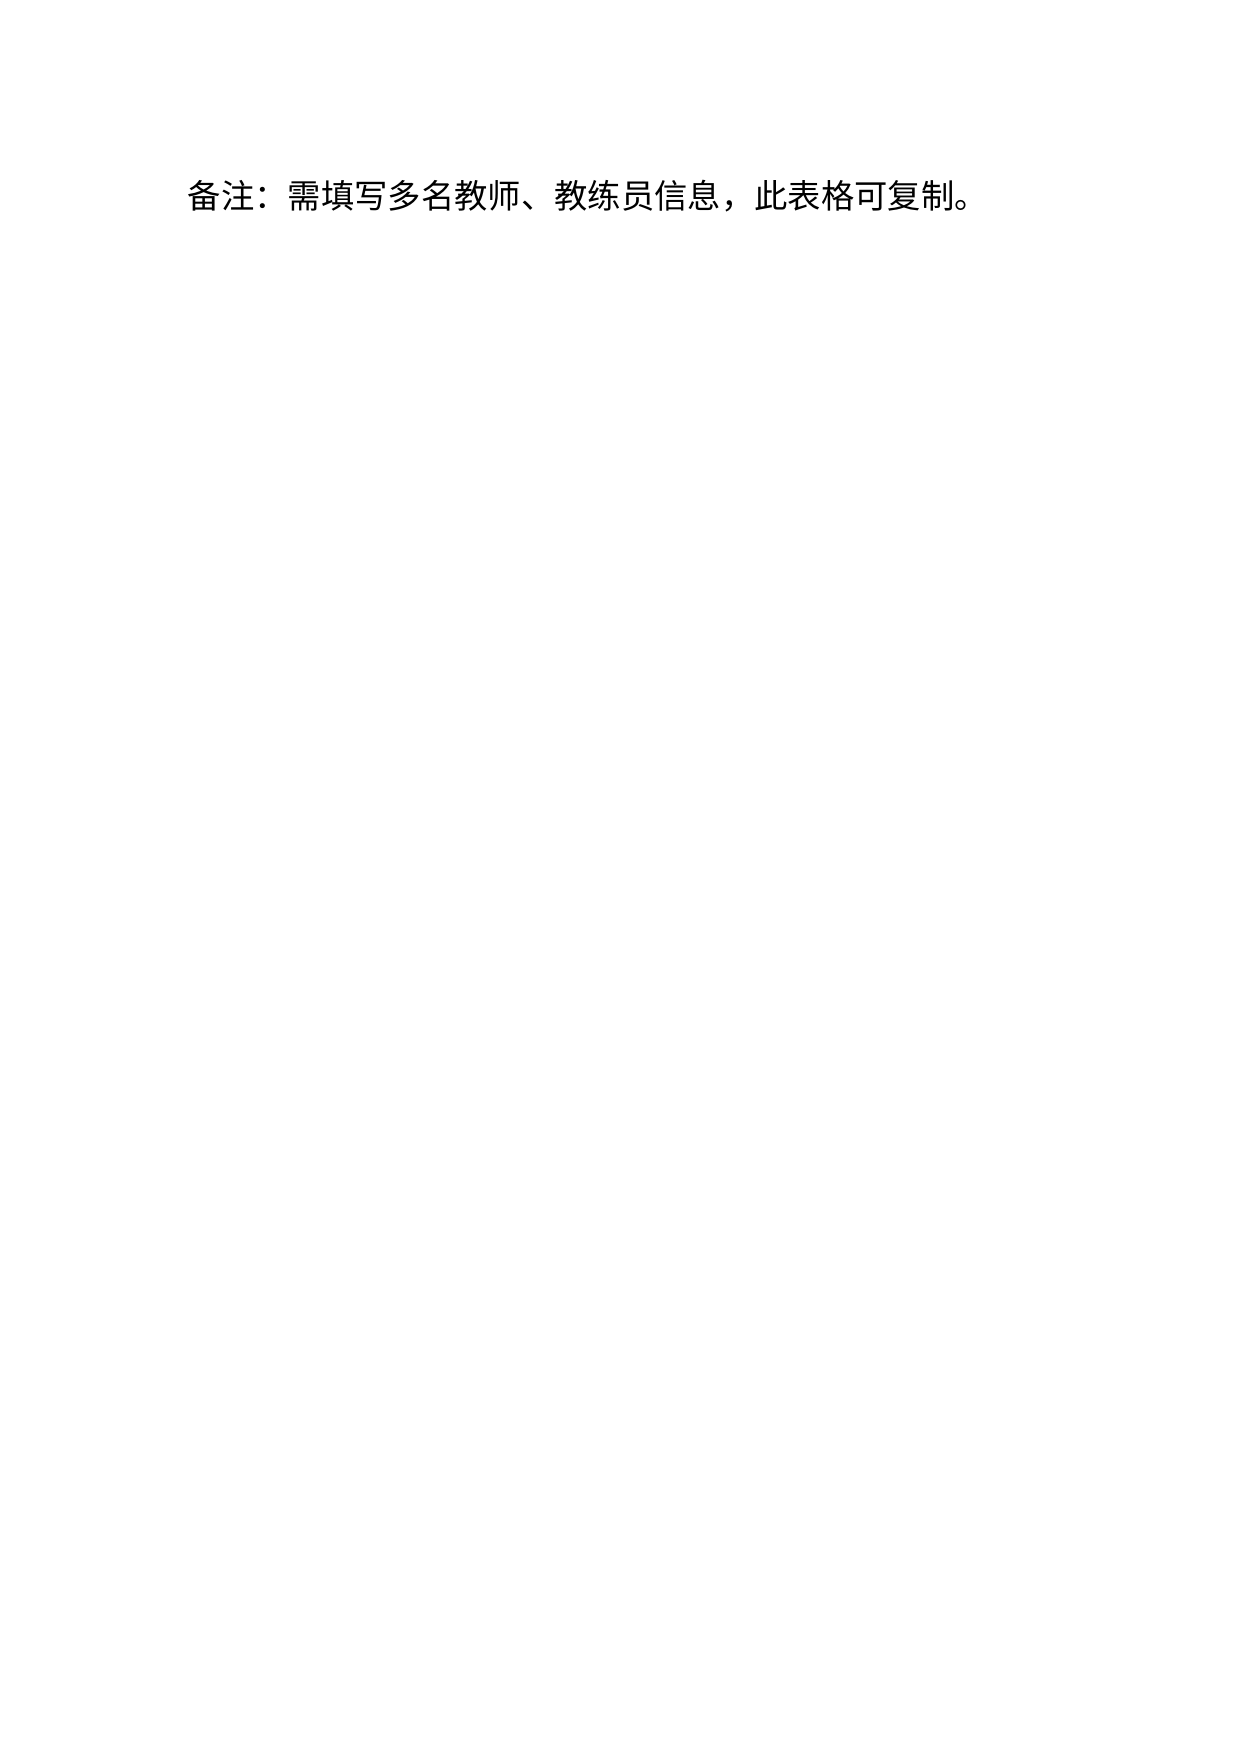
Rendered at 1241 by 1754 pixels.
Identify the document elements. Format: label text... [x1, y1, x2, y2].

text 备注：需填写多名教师、教练员信息，此表格可复制。 [187, 162, 1053, 227]
